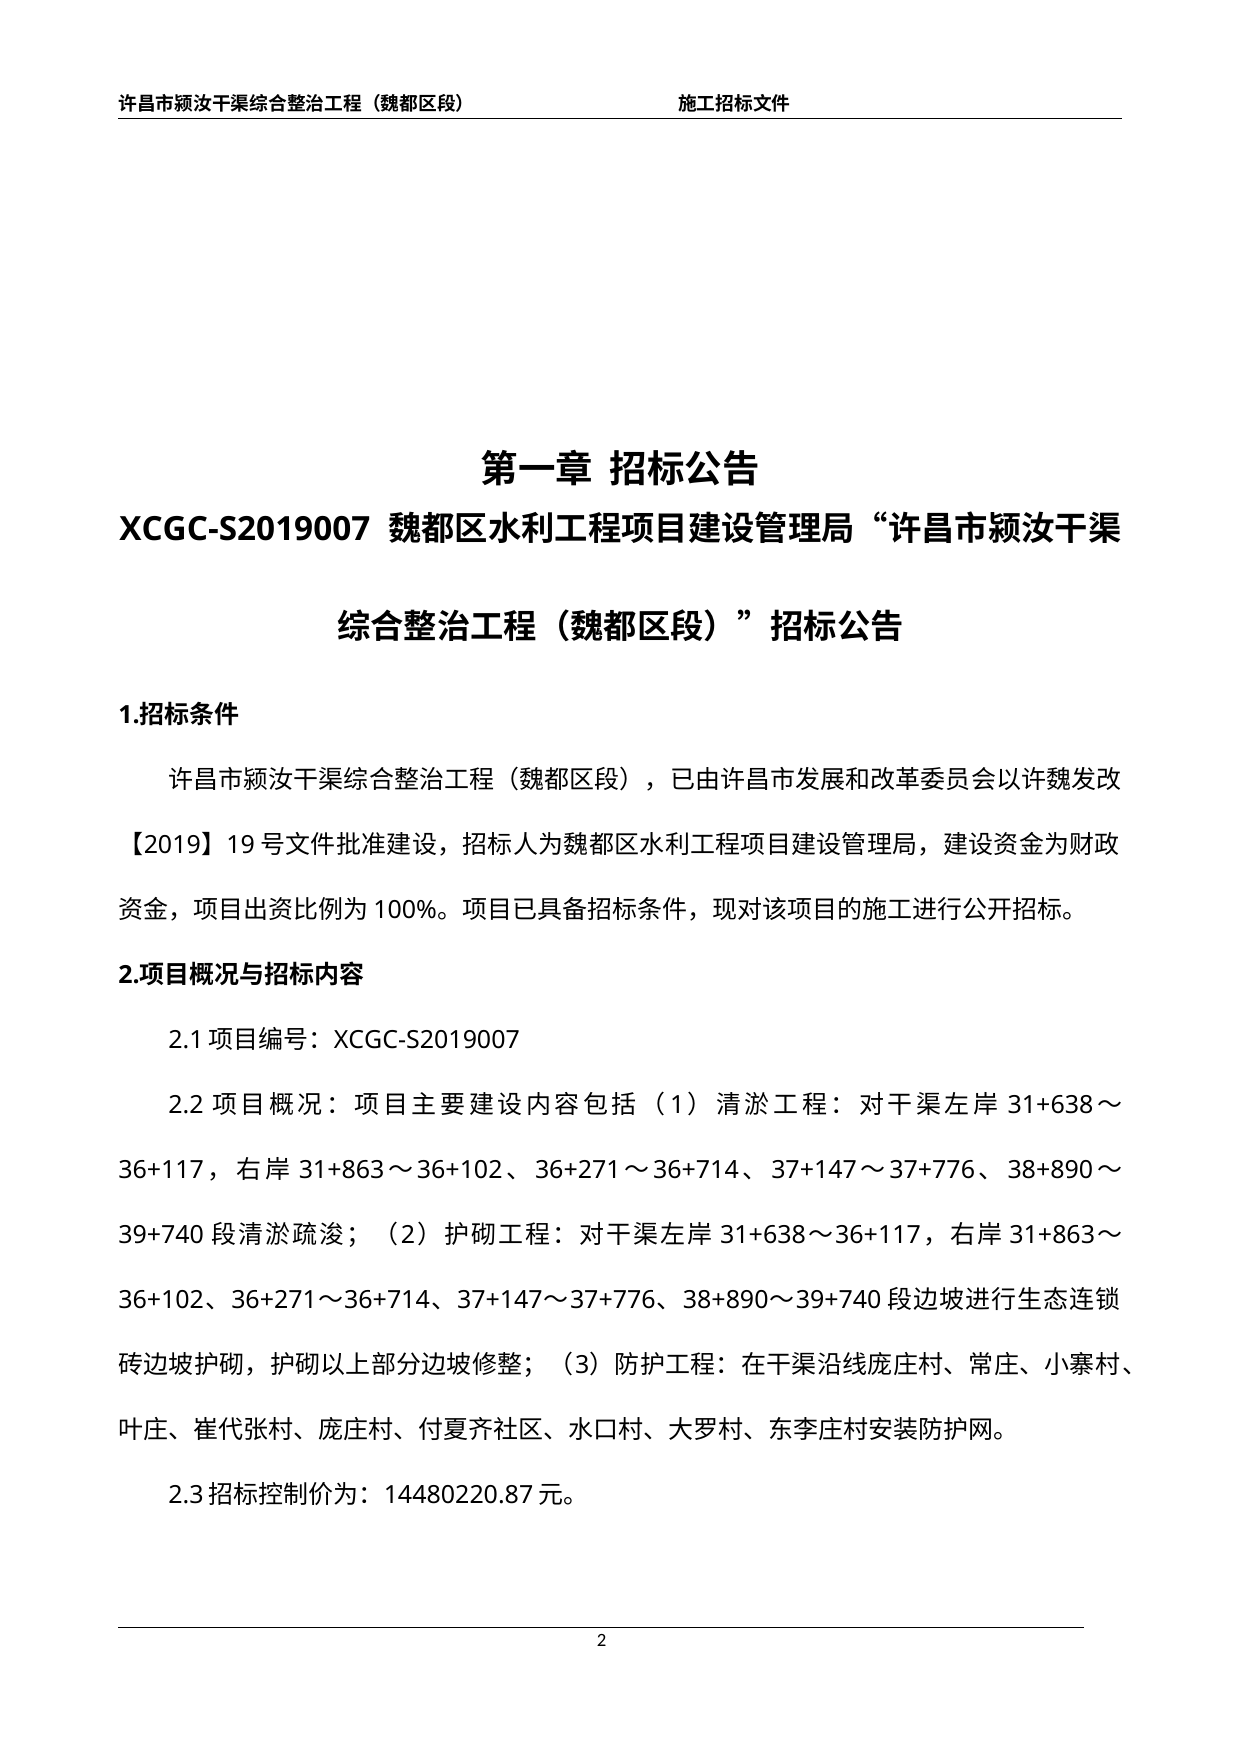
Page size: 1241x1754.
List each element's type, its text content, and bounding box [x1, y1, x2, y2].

text 2.项目概况与招标内容 [118, 940, 1122, 1005]
text 第一章 招标公告 [118, 439, 1122, 494]
text XCGC-S2019007 魏都区水利工程项目建设管理局“许昌市颍汝干渠综合整治工程（魏都区段）”招标公告 [118, 494, 1122, 656]
text 许昌市颍汝干渠综合整治工程（魏都区段），已由许昌市发展和改革委员会以许魏发改【2019】19号文件批准建设，招标人为魏都区水利工程项目建设管理局，建设资金为财政资金，项目出资比例为100%。项目已具备招标条件，现对该项目的施工进行公开招标。 [118, 745, 1122, 940]
text 2.3招标控制价为：14480220.87元。 [118, 1460, 1122, 1525]
text 1.招标条件 [118, 680, 1122, 745]
text 2.2项目概况：项目主要建设内容包括（1）清淤工程：对干渠左岸31+638～36+117，右岸31+863～36+102、36+271～36+714、37+147～37+776、38+890～39+740段清淤疏浚；（2）护砌工程：对干渠左岸31+638～36+117，右岸31+863～36+102、36+271～36+714、37+147～37+776、38+890～39+740段边坡进行生态连锁砖边坡护砌，护砌以上部分边坡修整；（3）防护工程：在干渠沿线庞庄村、常庄、小寨村、叶庄、崔代张村、庞庄村、付夏齐社区、水口村、大罗村、东李庄村安装防护网。 [118, 1070, 1122, 1460]
text 2.1项目编号：XCGC-S2019007 [118, 1005, 1122, 1070]
